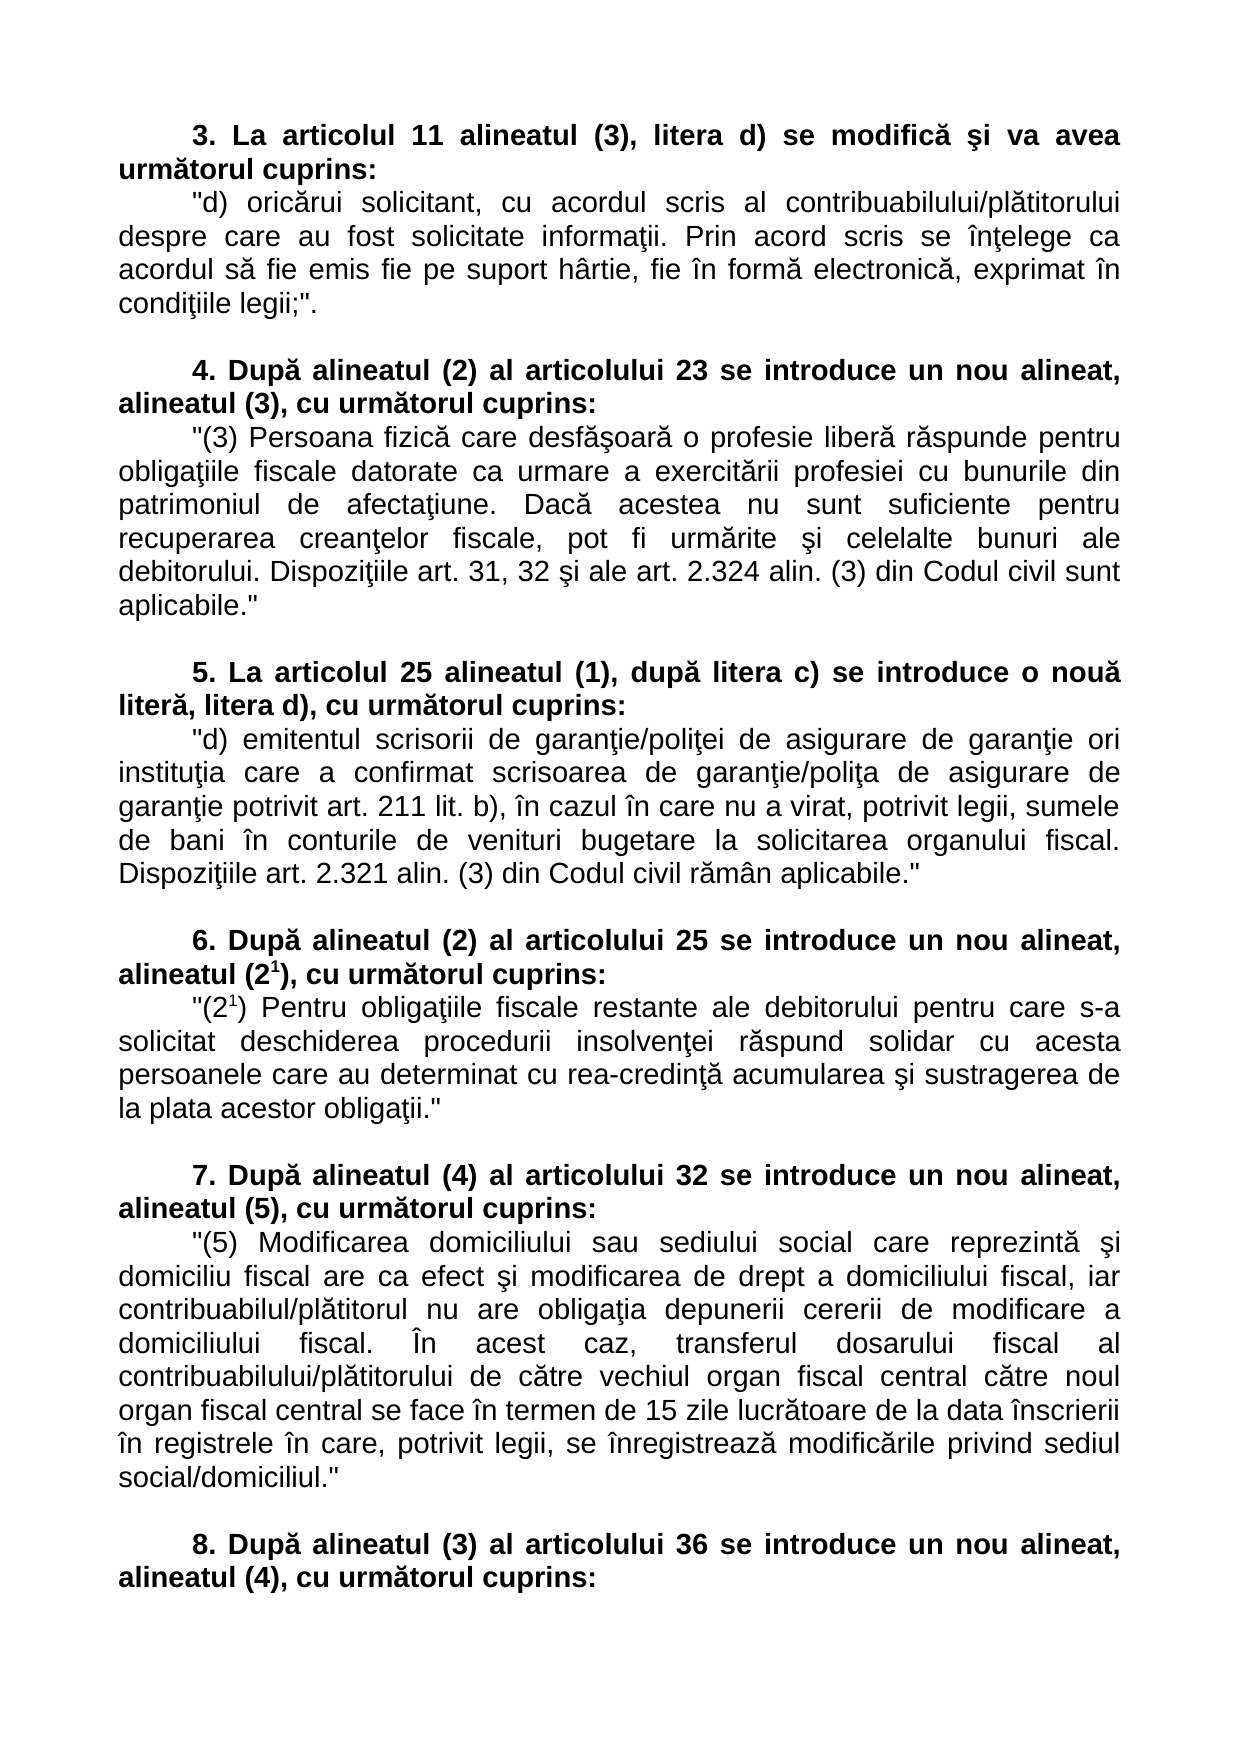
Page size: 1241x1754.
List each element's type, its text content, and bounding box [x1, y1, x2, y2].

text 3. La articolul 11 alineatul (3), litera d) se modifică şi va avea următorul cuprins: [118, 118, 1122, 185]
text 5. La articolul 25 alineatul (1), după litera c) se introduce o nouă literă, litera d), cu următorul cuprins: [118, 655, 1122, 722]
text "(5) Modificarea domiciliului sau sediului social care reprezintă şi domiciliu fiscal are ca efect şi modificarea de drept a domiciliului fiscal, iar contribuabilul/plătitorul nu are obligaţia depunerii cererii de modificare a domiciliului fiscal. În acest caz, transferul dosarului fiscal al contribuabilului/plătitorului de către vechiul organ fiscal central către noul organ fiscal central se face în termen de 15 zile lucrătoare de la data înscrierii în registrele în care, potrivit legii, se înregistrează modificările privind sediul social/domiciliul." [118, 1225, 1122, 1493]
text 8. După alineatul (3) al articolului 36 se introduce un nou alineat, alineatul (4), cu următorul cuprins: [118, 1527, 1122, 1594]
text "d) oricărui solicitant, cu acordul scris al contribuabilului/plătitorului despre care au fost solicitate informaţii. Prin acord scris se înţelege ca acordul să fie emis fie pe suport hârtie, fie în formă electronică, exprimat în condiţiile legii;". [118, 185, 1122, 319]
text "d) emitentul scrisorii de garanţie/poliţei de asigurare de garanţie ori instituţia care a confirmat scrisoarea de garanţie/poliţa de asigurare de garanţie potrivit art. 211 lit. b), în cazul în care nu a virat, potrivit legii, sumele de bani în conturile de venituri bugetare la solicitarea organului fiscal. Dispoziţiile art. 2.321 alin. (3) din Codul civil rămân aplicabile." [118, 722, 1122, 889]
text 4. După alineatul (2) al articolului 23 se introduce un nou alineat, alineatul (3), cu următorul cuprins: [118, 353, 1122, 420]
text "(21) Pentru obligaţiile fiscale restante ale debitorului pentru care s-a solicitat deschiderea procedurii insolvenţei răspund solidar cu acesta persoanele care au determinat cu rea-credinţă acumularea şi sustragerea de la plata acestor obligaţii." [118, 990, 1122, 1124]
text 7. După alineatul (4) al articolului 32 se introduce un nou alineat, alineatul (5), cu următorul cuprins: [118, 1158, 1122, 1225]
text 6. După alineatul (2) al articolului 25 se introduce un nou alineat, alineatul (21), cu următorul cuprins: [118, 923, 1122, 990]
text "(3) Persoana fizică care desfăşoară o profesie liberă răspunde pentru obligaţiile fiscale datorate ca urmare a exercitării profesiei cu bunurile din patrimoniul de afectaţiune. Dacă acestea nu sunt suficiente pentru recuperarea creanţelor fiscale, pot fi urmărite şi celelalte bunuri ale debitorului. Dispoziţiile art. 31, 32 şi ale art. 2.324 alin. (3) din Codul civil sunt aplicabile." [118, 420, 1122, 621]
